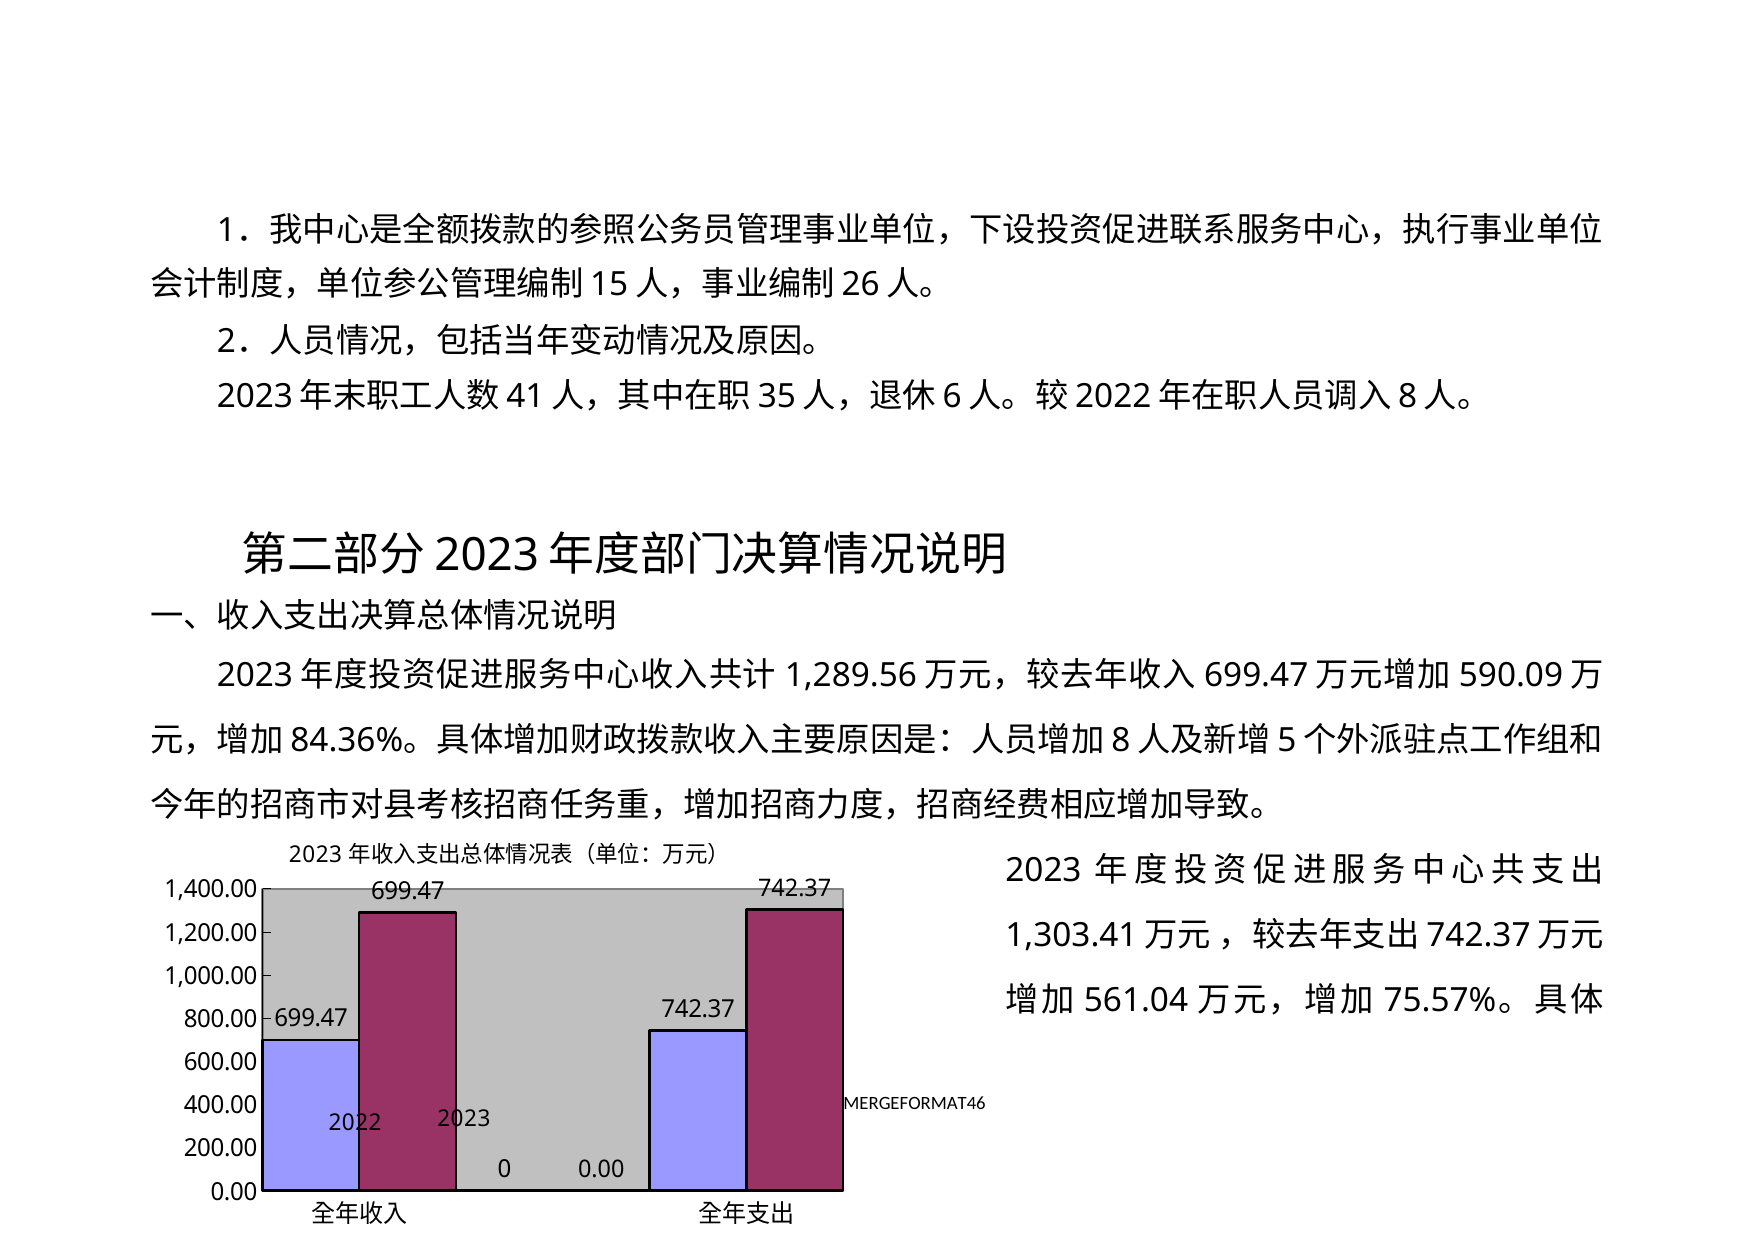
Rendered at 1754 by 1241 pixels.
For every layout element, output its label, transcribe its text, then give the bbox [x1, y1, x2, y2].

text 2．人员情况，包括当年变动情况及原因。 [150, 306, 1604, 364]
text 第二部分2023年度部门决算情况说明 [150, 527, 1604, 581]
text 2023年末职工人数41人，其中在职35人，退休6人。较2022年在职人员调入8人。 [150, 364, 1604, 418]
text 一、收入支出决算总体情况说明 [150, 581, 1604, 639]
text 1．我中心是全额拨款的参照公务员管理事业单位，下设投资促进联系服务中心，执行事业单位会计制度，单位参公管理编制15人，事业编制26人。 [150, 198, 1604, 306]
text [150, 834, 1604, 1029]
text 2023年度投资促进服务中心收入共计1,289.56万元，较去年收入699.47万元增加590.09万元，增加84.36%。具体增加财政拨款收入主要原因是：人员增加8人及新增5个外派驻点工作组和今年的招商市对县考核招商任务重，增加招商力度，招商经费相应增加导致。 [150, 639, 1604, 834]
